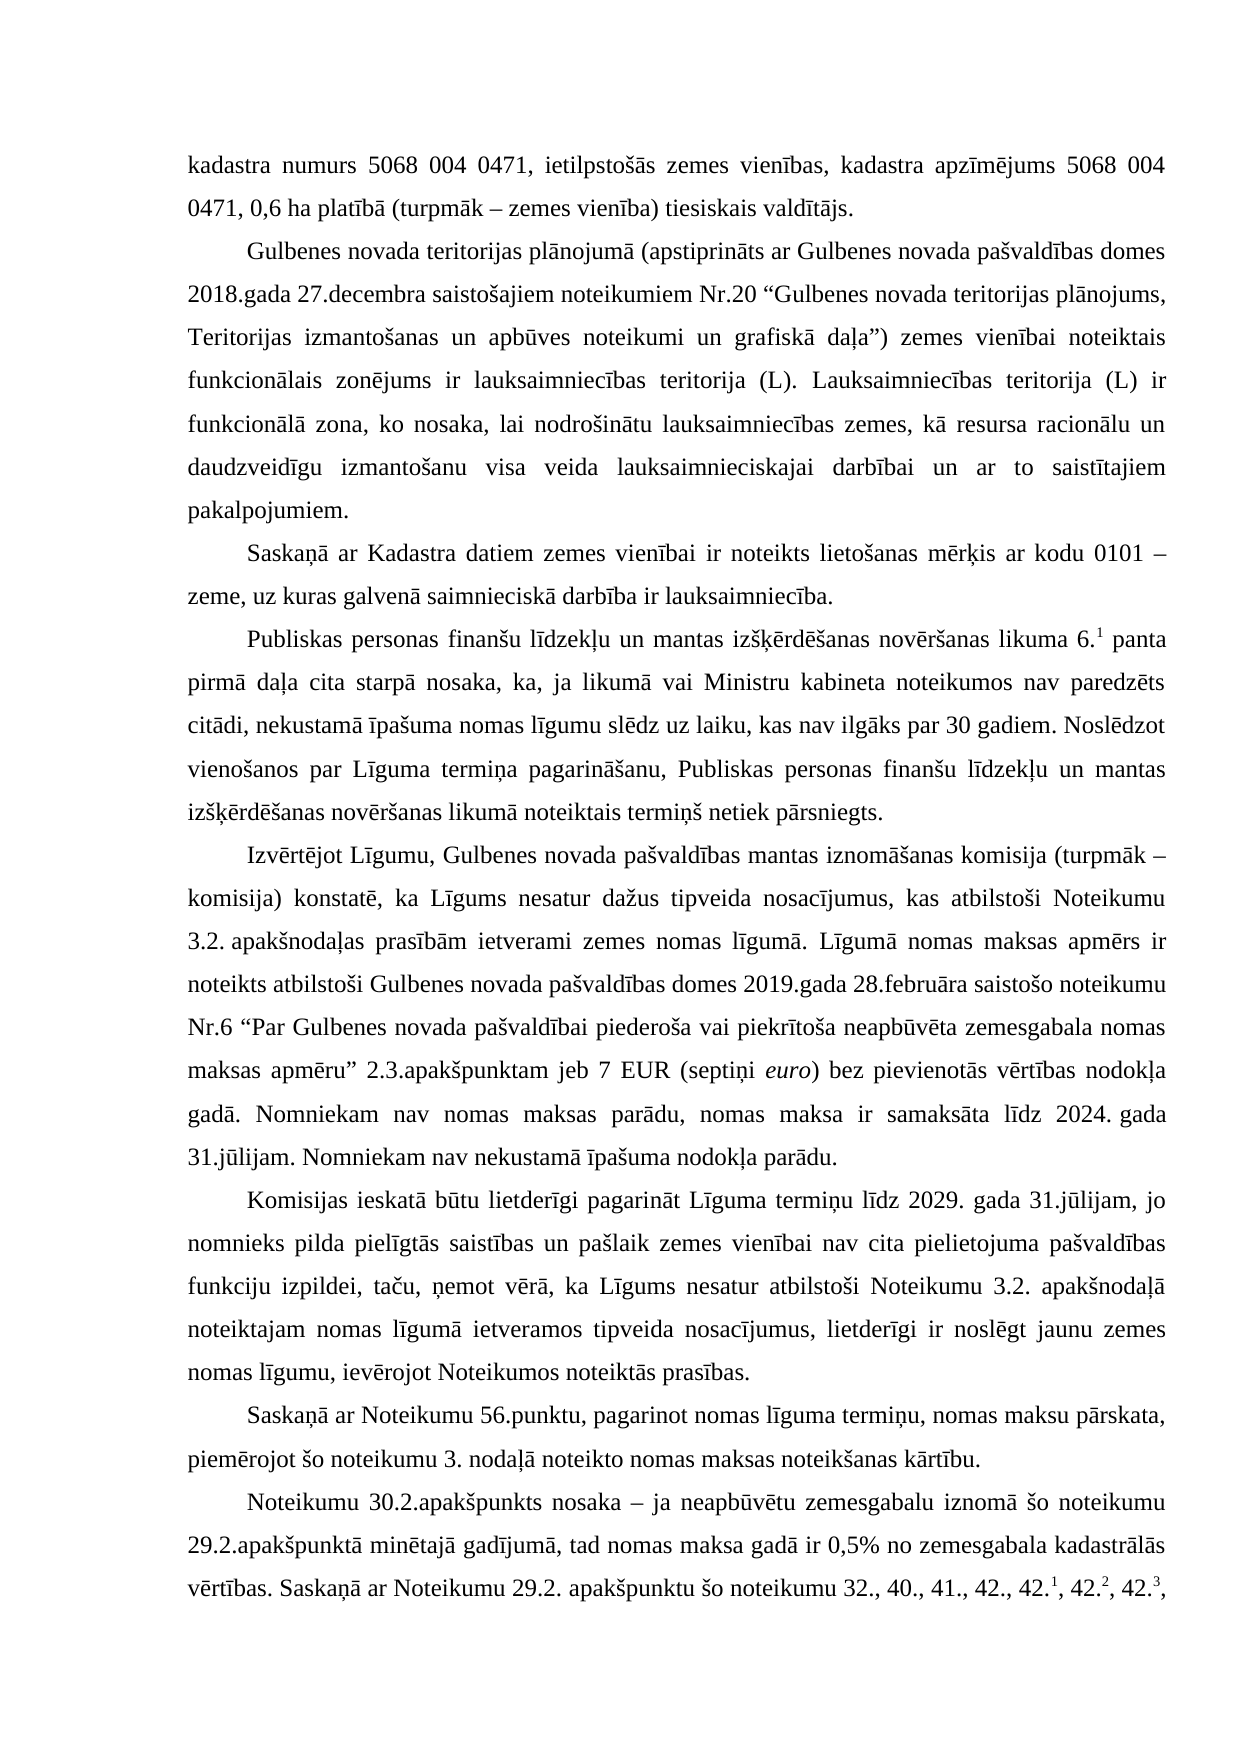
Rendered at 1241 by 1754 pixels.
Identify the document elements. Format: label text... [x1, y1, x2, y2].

text Publiskas personas finanšu līdzekļu un mantas izšķērdēšanas novēršanas likuma 6.1 panta pirmā daļa cita starpā nosaka, ka, ja likumā vai Ministru kabineta noteikumos nav paredzēts citādi, nekustamā īpašuma nomas līgumu slēdz uz laiku, kas nav ilgāks par 30 gadiem. Noslēdzot vienošanos par Līguma termiņa pagarināšanu, Publiskas personas finanšu līdzekļu un mantas izšķērdēšanas novēršanas likumā noteiktais termiņš netiek pārsniegts. [187, 624, 1167, 826]
text Izvērtējot Līgumu, Gulbenes novada pašvaldības mantas iznomāšanas komisija (turpmāk – komisija) konstatē, ka Līgums nesatur dažus tipveida nosacījumus, kas atbilstoši Noteikumu 3.2. apakšnodaļas prasībām ietverami zemes nomas līgumā. Līgumā nomas maksas apmērs ir noteikts atbilstoši Gulbenes novada pašvaldības domes 2019.gada 28.februāra saistošo noteikumu Nr.6 “Par Gulbenes novada pašvaldībai piederoša vai piekrītoša neapbūvēta zemesgabala nomas maksas apmēru” 2.3.apakšpunktam jeb 7 EUR (septiņi euro) bez pievienotās vērtības nodokļa gadā. Nomniekam nav nomas maksas parādu, nomas maksa ir samaksāta līdz 2024. gada 31.jūlijam. Nomniekam nav nekustamā īpašuma nodokļa parādu. [187, 840, 1167, 1171]
text Komisijas ieskatā būtu lietderīgi pagarināt Līguma termiņu līdz 2029. gada 31.jūlijam, jo nomnieks pilda pielīgtās saistības un pašlaik zemes vienībai nav cita pielietojuma pašvaldības funkciju izpildei, taču, ņemot vērā, ka Līgums nesatur atbilstoši Noteikumu 3.2. apakšnodaļā noteiktajam nomas līgumā ietveramos tipveida nosacījumus, lietderīgi ir noslēgt jaunu zemes nomas līgumu, ievērojot Noteikumos noteiktās prasības. [187, 1185, 1167, 1386]
text Saskaņā ar Kadastra datiem zemes vienībai ir noteikts lietošanas mērķis ar kodu 0101 – zeme, uz kuras galvenā saimnieciskā darbība ir lauksaimniecība. [187, 538, 1167, 610]
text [187, 150, 1167, 222]
text Saskaņā ar Noteikumu 56.punktu, pagarinot nomas līguma termiņu, nomas maksu pārskata, piemērojot šo noteikumu 3. nodaļā noteikto nomas maksas noteikšanas kārtību. [187, 1401, 1167, 1472]
text Gulbenes novada teritorijas plānojumā (apstiprināts ar Gulbenes novada pašvaldības domes 2018.gada 27.decembra saistošajiem noteikumiem Nr.20 “Gulbenes novada teritorijas plānojums, Teritorijas izmantošanas un apbūves noteikumi un grafiskā daļa”) zemes vienībai noteiktais funkcionālais zonējums ir lauksaimniecības teritorija (L). Lauksaimniecības teritorija (L) ir funkcionālā zona, ko nosaka, lai nodrošinātu lauksaimniecības zemes, kā resursa racionālu un daudzveidīgu izmantošanu visa veida lauksaimnieciskajai darbībai un ar to saistītajiem pakalpojumiem. [187, 236, 1167, 524]
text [187, 1487, 1167, 1602]
